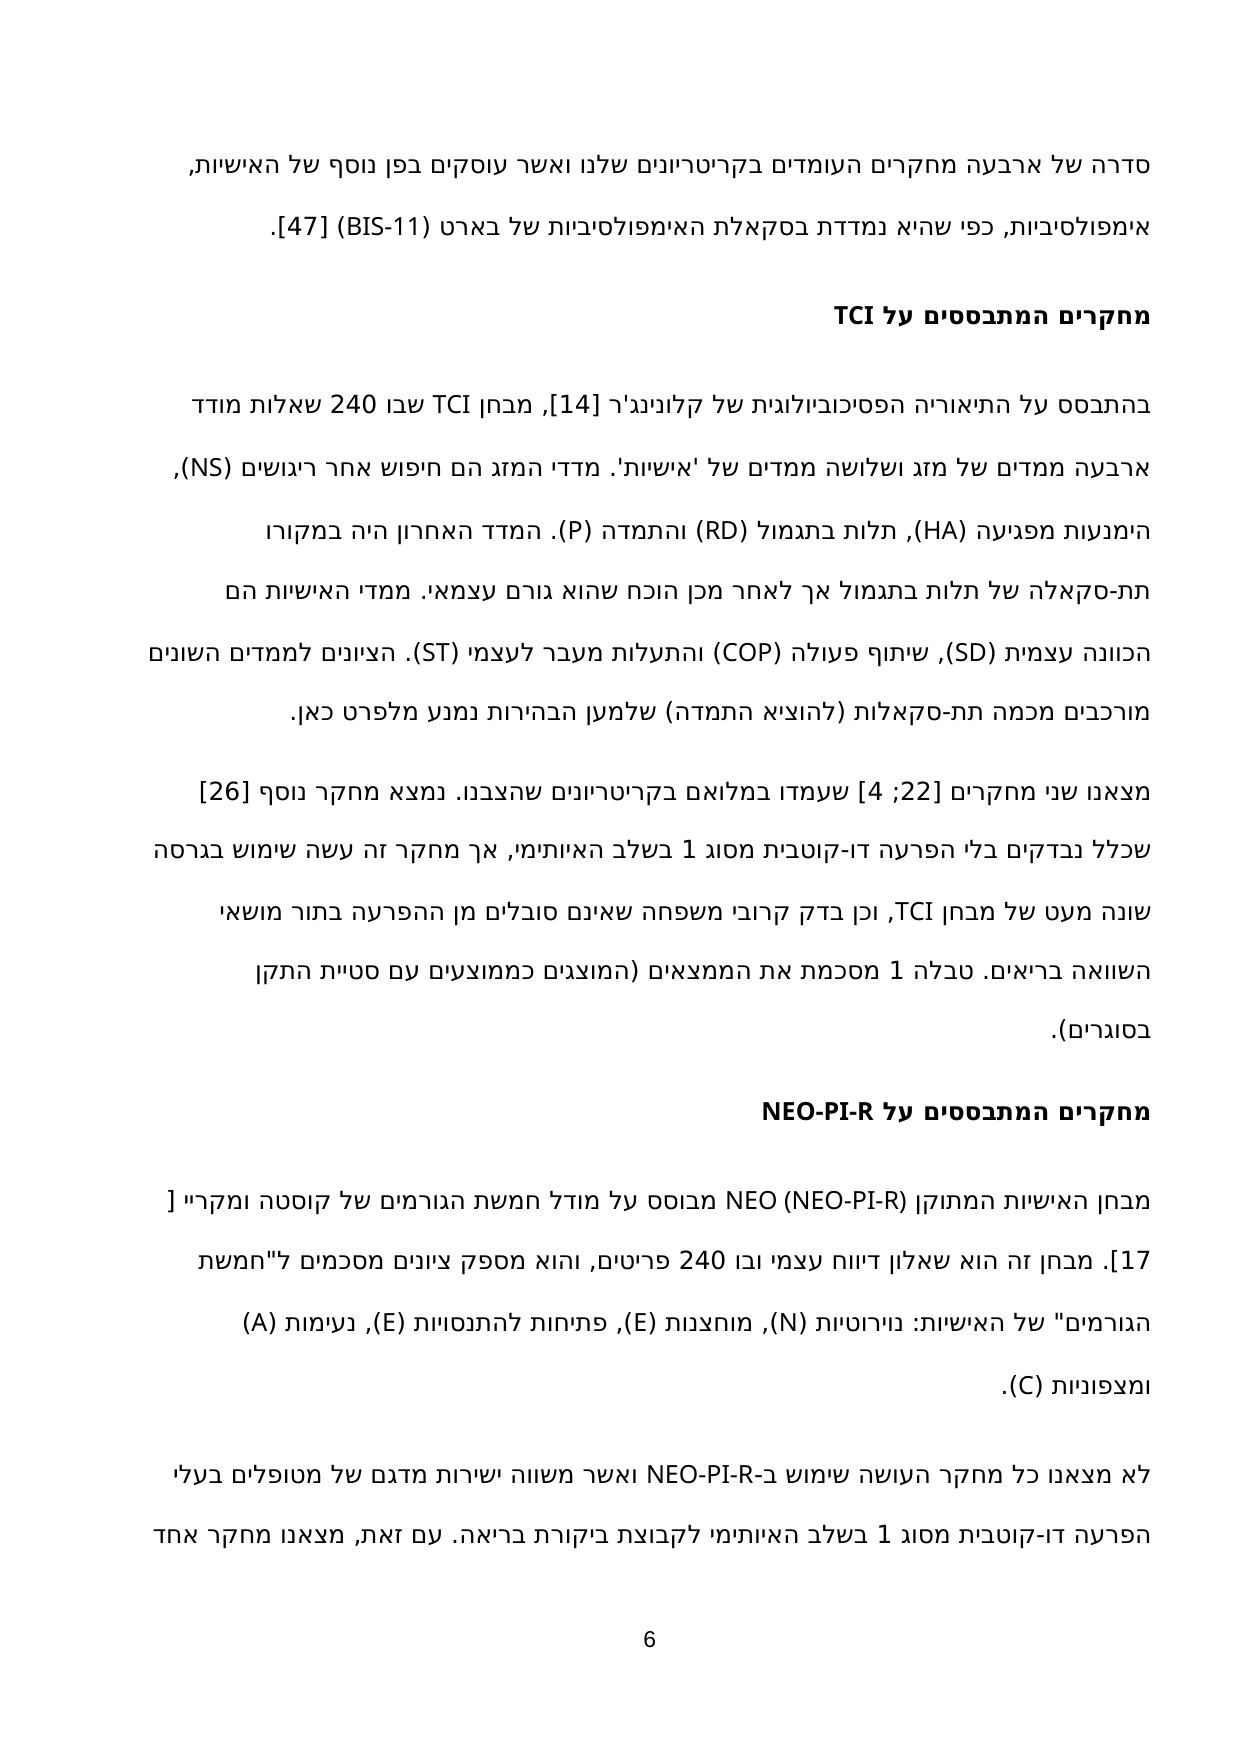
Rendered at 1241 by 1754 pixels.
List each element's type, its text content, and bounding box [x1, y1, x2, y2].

text מצאנו שני מחקרים [22; 4] שעמדו במלואם בקריטריונים שהצבנו. נמצא מחקר נוסף [26] שכלל נבדקים בלי הפרעה דו-קוטבית מסוג 1 בשלב האיותימי, אך מחקר זה עשה שימוש בגרסה שונה מעט של מבחן TCI, וכן בדק קרובי משפחה שאינם סובלים מן ההפרעה בתור מושאי השוואה בריאים. טבלה 1 מסכמת את הממצאים (המוצגים כממוצעים עם סטיית התקן בסוגרים). [148, 777, 1152, 1044]
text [148, 1457, 1152, 1549]
text מחקרים המתבססים על NEO-PI-R [148, 1094, 1152, 1128]
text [148, 150, 1152, 242]
text מחקרים המתבססים על TCI [148, 297, 1152, 331]
text בהתבסס על התיאוריה הפסיכוביולוגית של קלונינג'ר [14], מבחן TCI שבו 240 שאלות מודד ארבעה ממדים של מזג ושלושה ממדים של 'אישיות'. מדדי המזג הם חיפוש אחר ריגושים (NS), הימנעות מפגיעה (HA), תלות בתגמול (RD) והתמדה (P). המדד האחרון היה במקורו תת-סקאלה של תלות בתגמול אך לאחר מכן הוכח שהוא גורם עצמאי. ממדי האישיות הם הכוונה עצמית (SD), שיתוף פעולה (COP) והתעלות מעבר לעצמי (ST). הציונים לממדים השונים מורכבים מכמה תת-סקאלות (להוציא התמדה) שלמען הבהירות נמנע מלפרט כאן. [148, 386, 1152, 727]
text מבחן האישיות המתוקן NEO (NEO-PI-R) מבוסס על מודל חמשת הגורמים של קוסטה ומקריי [17]. מבחן זה הוא שאלון דיווח עצמי ובו 240 פריטים, והוא מספק ציונים מסכמים ל"חמשת הגורמים" של האישיות: נוירוטיות (N), מוחצנות (E), פתיחות להתנסויות (E), נעימות (A) ומצפוניות (C). [148, 1183, 1152, 1402]
